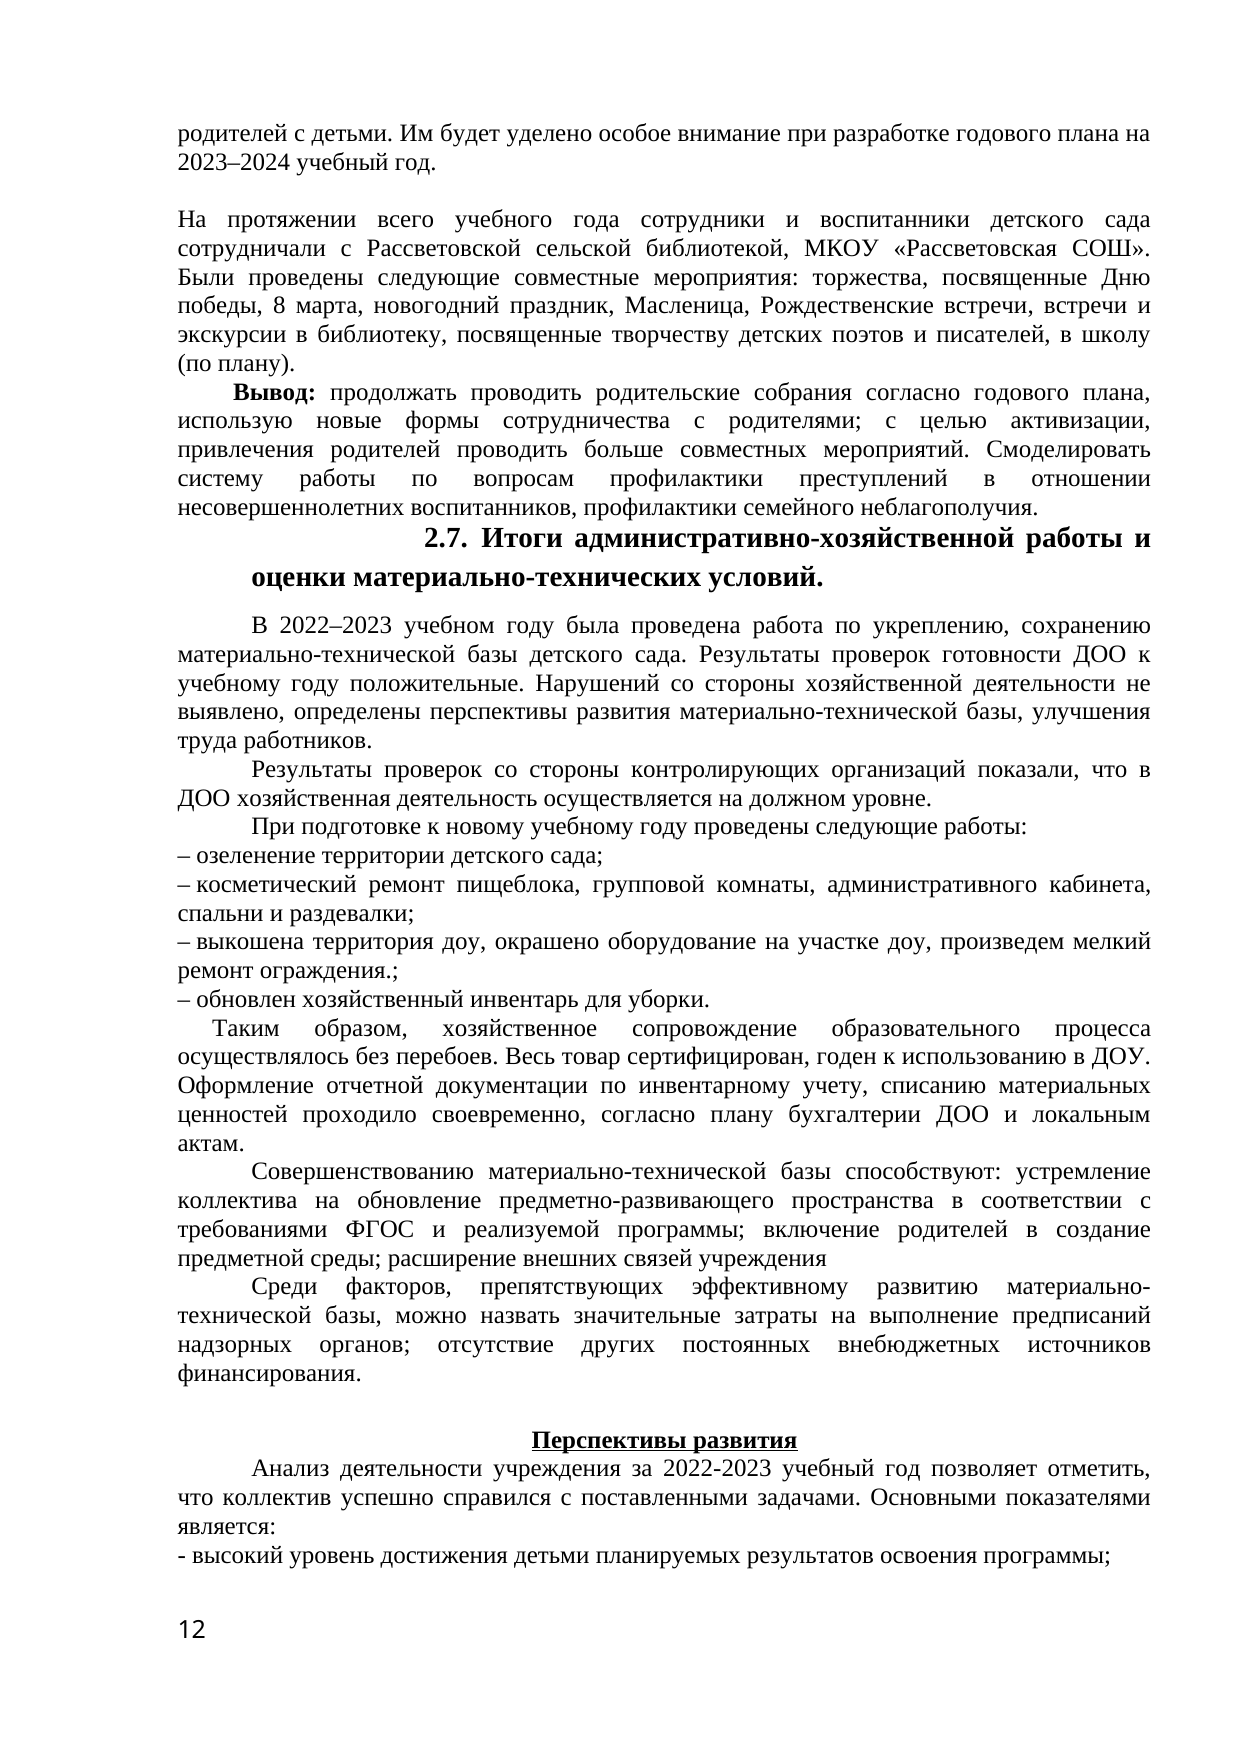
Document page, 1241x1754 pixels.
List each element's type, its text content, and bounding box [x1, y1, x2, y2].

text Вывод: продолжать проводить родительские собрания согласно годового плана, использую новые формы сотрудничества с родителями; с целью активизации, привлечения родителей проводить больше совместных мероприятий. Смоделировать систему работы по вопросам профилактики преступлений в отношении несовершеннолетних воспитанников, профилактики семейного неблагополучия. [177, 377, 1152, 521]
text - высокий уровень достижения детьми планируемых результатов освоения программы; [177, 1540, 1152, 1568]
text В 2022–2023 учебном году была проведена работа по укреплению, сохранению материально-технической базы детского сада. Результаты проверок готовности ДОО к учебному году положительные. Нарушений со стороны хозяйственной деятельности не выявлено, определены перспективы развития материально-технической базы, улучшения труда работников. [177, 610, 1152, 754]
text – обновлен хозяйственный инвентарь для уборки. [177, 984, 1152, 1013]
text Анализ деятельности учреждения за 2022-2023 учебный год позволяет отметить, что коллектив успешно справился с поставленными задачами. Основными показателями является: [177, 1453, 1152, 1540]
text Таким образом, хозяйственное сопровождение образовательного процесса осуществлялось без перебоев. Весь товар сертифицирован, годен к использованию в ДОУ. Оформление отчетной документации по инвентарному учету, списанию материальных ценностей проходило своевременно, согласно плану бухгалтерии ДОО и локальным актам. [177, 1013, 1152, 1156]
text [177, 118, 1152, 176]
text – косметический ремонт пищеблока, групповой комнаты, административного кабинета, спальни и раздевалки; [177, 869, 1152, 926]
text – озеленение территории детского сада; [177, 840, 1152, 869]
text Совершенствованию материально-технической базы способствуют: устремление коллектива на обновление предметно-развивающего пространства в соответствии с требованиями ФГОС и реализуемой программы; включение родителей в создание предметной среды; расширение внешних связей учреждения [177, 1156, 1152, 1271]
text – выкошена территория доу, окрашено оборудование на участке доу, произведем мелкий ремонт ограждения.; [177, 926, 1152, 984]
text 2.7. Итоги административно-хозяйственной работы и оценки материально-технических условий. [251, 521, 1152, 593]
text Результаты проверок со стороны контролирующих организаций показали, что в ДОО хозяйственная деятельность осуществляется на должном уровне. [177, 754, 1152, 811]
text Среди факторов, препятствующих эффективному развитию материально-технической базы, можно назвать значительные затраты на выполнение предписаний надзорных органов; отсутствие других постоянных внебюджетных источников финансирования. [177, 1271, 1152, 1386]
text При подготовке к новому учебному году проведены следующие работы: [177, 811, 1152, 840]
text На протяжении всего учебного года сотрудники и воспитанники детского сада сотрудничали с Рассветовской сельской библиотекой, МКОУ «Рассветовская СОШ». Были проведены следующие совместные мероприятия: торжества, посвященные Дню победы, 8 марта, новогодний праздник, Масленица, Рождественские встречи, встречи и экскурсии в библиотеку, посвященные творчеству детских поэтов и писателей, в школу (по плану). [177, 204, 1152, 377]
text Перспективы развития [177, 1425, 1152, 1453]
